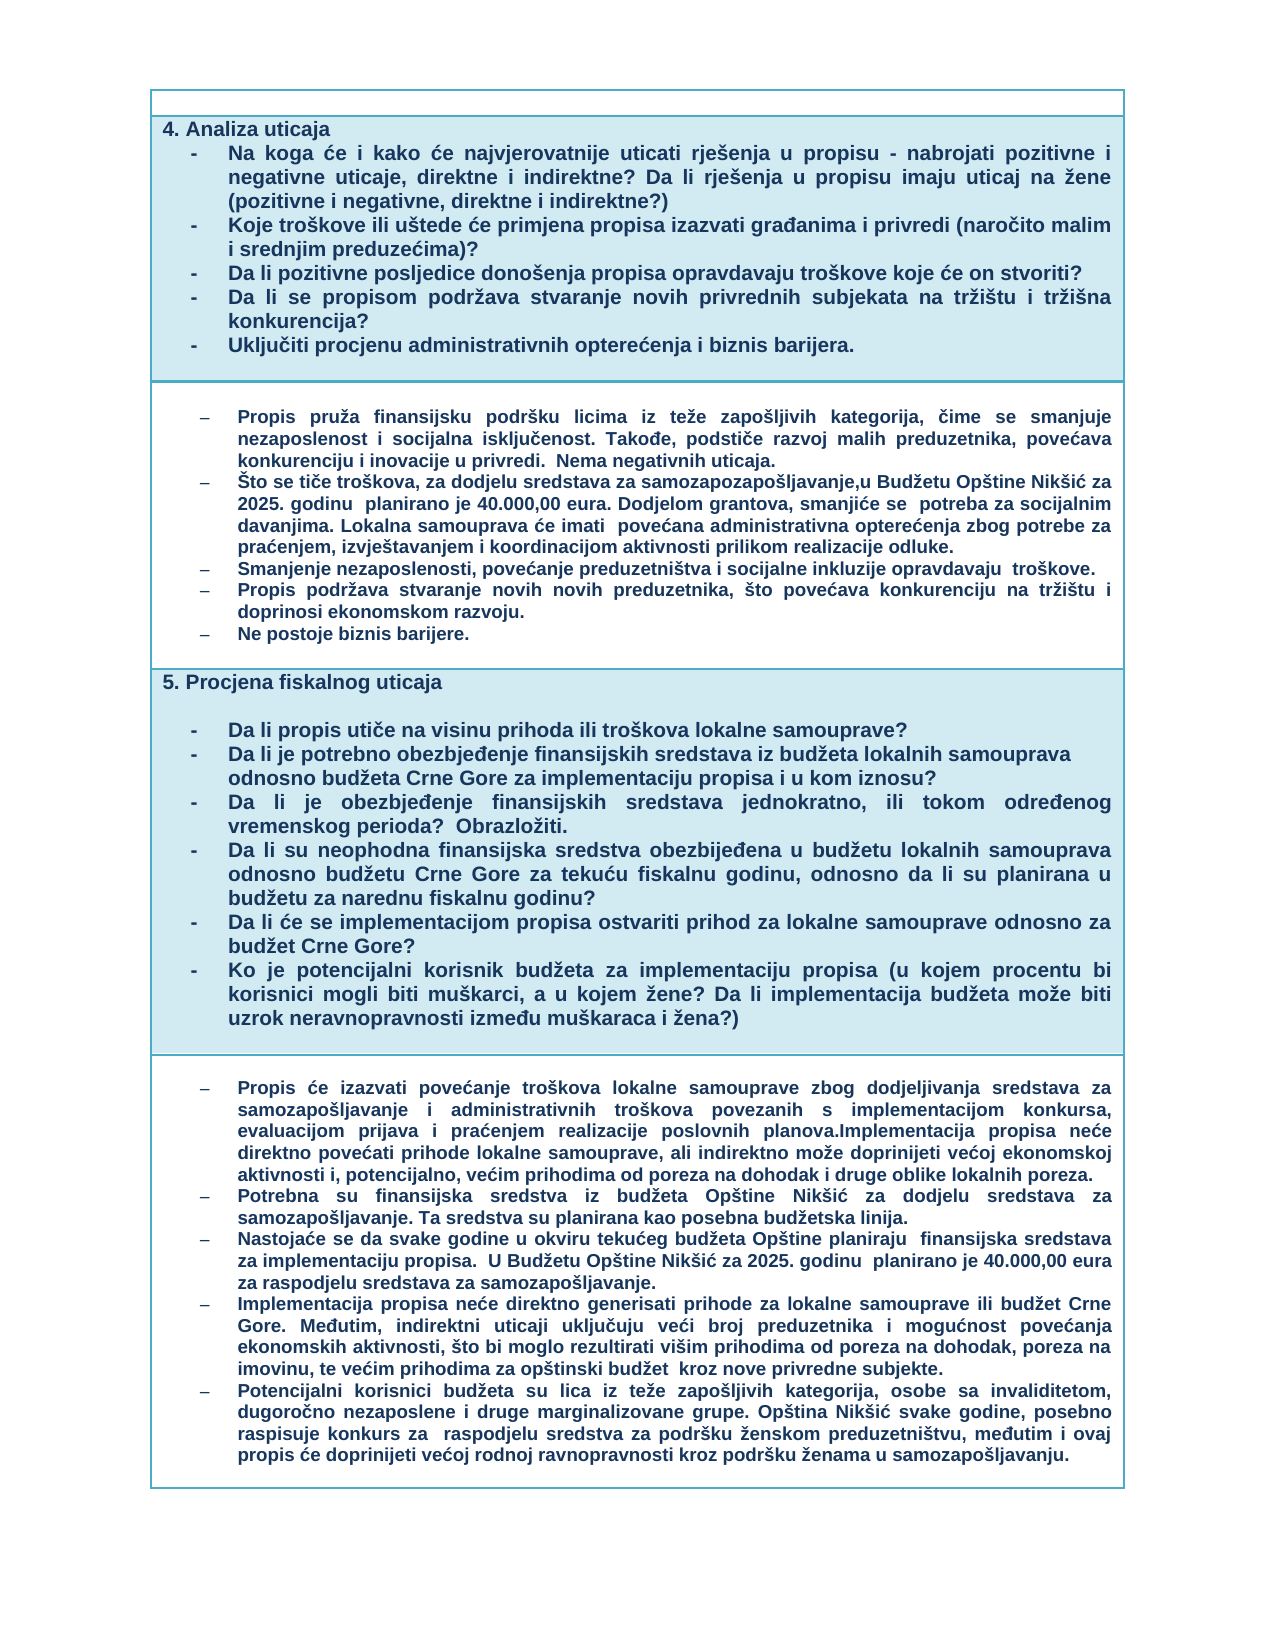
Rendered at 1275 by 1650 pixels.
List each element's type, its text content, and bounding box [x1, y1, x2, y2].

table_cell 5. Procjena fiskalnog uticaja Da li propis utiče na visinu prihoda ili troškova lokalne samouprave? Da li je potrebno obezbjeđenje finansijskih sredstava iz budžeta lokalnih samouprava odnosno budžeta Crne Gore za implementaciju propisa i u kom iznosu? Da li je obezbjeđenje finansijskih sredstava jednokratno, ili tokom određenog vremenskog perioda? Obrazložiti. Da li su neophodna finansijska sredstva obezbijeđena u budžetu lokalnih samouprava odnosno budžetu Crne Gore za tekuću fiskalnu godinu, odnosno da li su planirana u budžetu za narednu fiskalnu godinu? Da li će se implementacijom propisa ostvariti prihod za lokalne samouprave odnosno za budžet Crne Gore? Ko je potencijalni korisnik budžeta za implementaciju propisa (u kojem procentu bi korisnici mogli biti muškarci, a u kojem žene? Da li implementacija budžeta može biti uzrok neravnopravnosti između muškaraca i žena?) [152, 670, 1123, 1053]
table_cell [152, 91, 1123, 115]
table_cell 4. Analiza uticaja Na koga će i kako će najvjerovatnije uticati rješenja u propisu - nabrojati pozitivne i negativne uticaje, direktne i indirektne? Da li rješenja u propisu imaju uticaj na žene (pozitivne i negativne, direktne i indirektne?) Koje troškove ili uštede će primjena propisa izazvati građanima i privredi (naročito malim i srednjim preduzećima)? Da li pozitivne posljedice donošenja propisa opravdavaju troškove koje će on stvoriti? Da li se propisom podržava stvaranje novih privrednih subjekata na tržištu i tržišna konkurencija? Uključiti procjenu administrativnih opterećenja i biznis barijera. [152, 117, 1123, 380]
table_cell Propis pruža finansijsku podršku licima iz teže zapošljivih kategorija, čime se smanjuje nezaposlenost i socijalna isključenost. Takođe, podstiče razvoj malih preduzetnika, povećava konkurenciju i inovacije u privredi. Nema negativnih uticaja. Što se tiče troškova, za dodjelu sredstava za samozapozapošljavanje,u Budžetu Opštine Nikšić za 2025. godinu planirano je 40.000,00 eura. Dodjelom grantova, smanjiće se potreba za socijalnim davanjima. Lokalna samouprava će imati povećana administrativna opterećenja zbog potrebe za praćenjem, izvještavanjem i koordinacijom aktivnosti prilikom realizacije odluke. Smanjenje nezaposlenosti, povećanje preduzetništva i socijalne inkluzije opravdavaju troškove. Propis podržava stvaranje novih novih preduzetnika, što povećava konkurenciju na tržištu i doprinosi ekonomskom razvoju. Ne postoje biznis barijere. [152, 383, 1123, 668]
